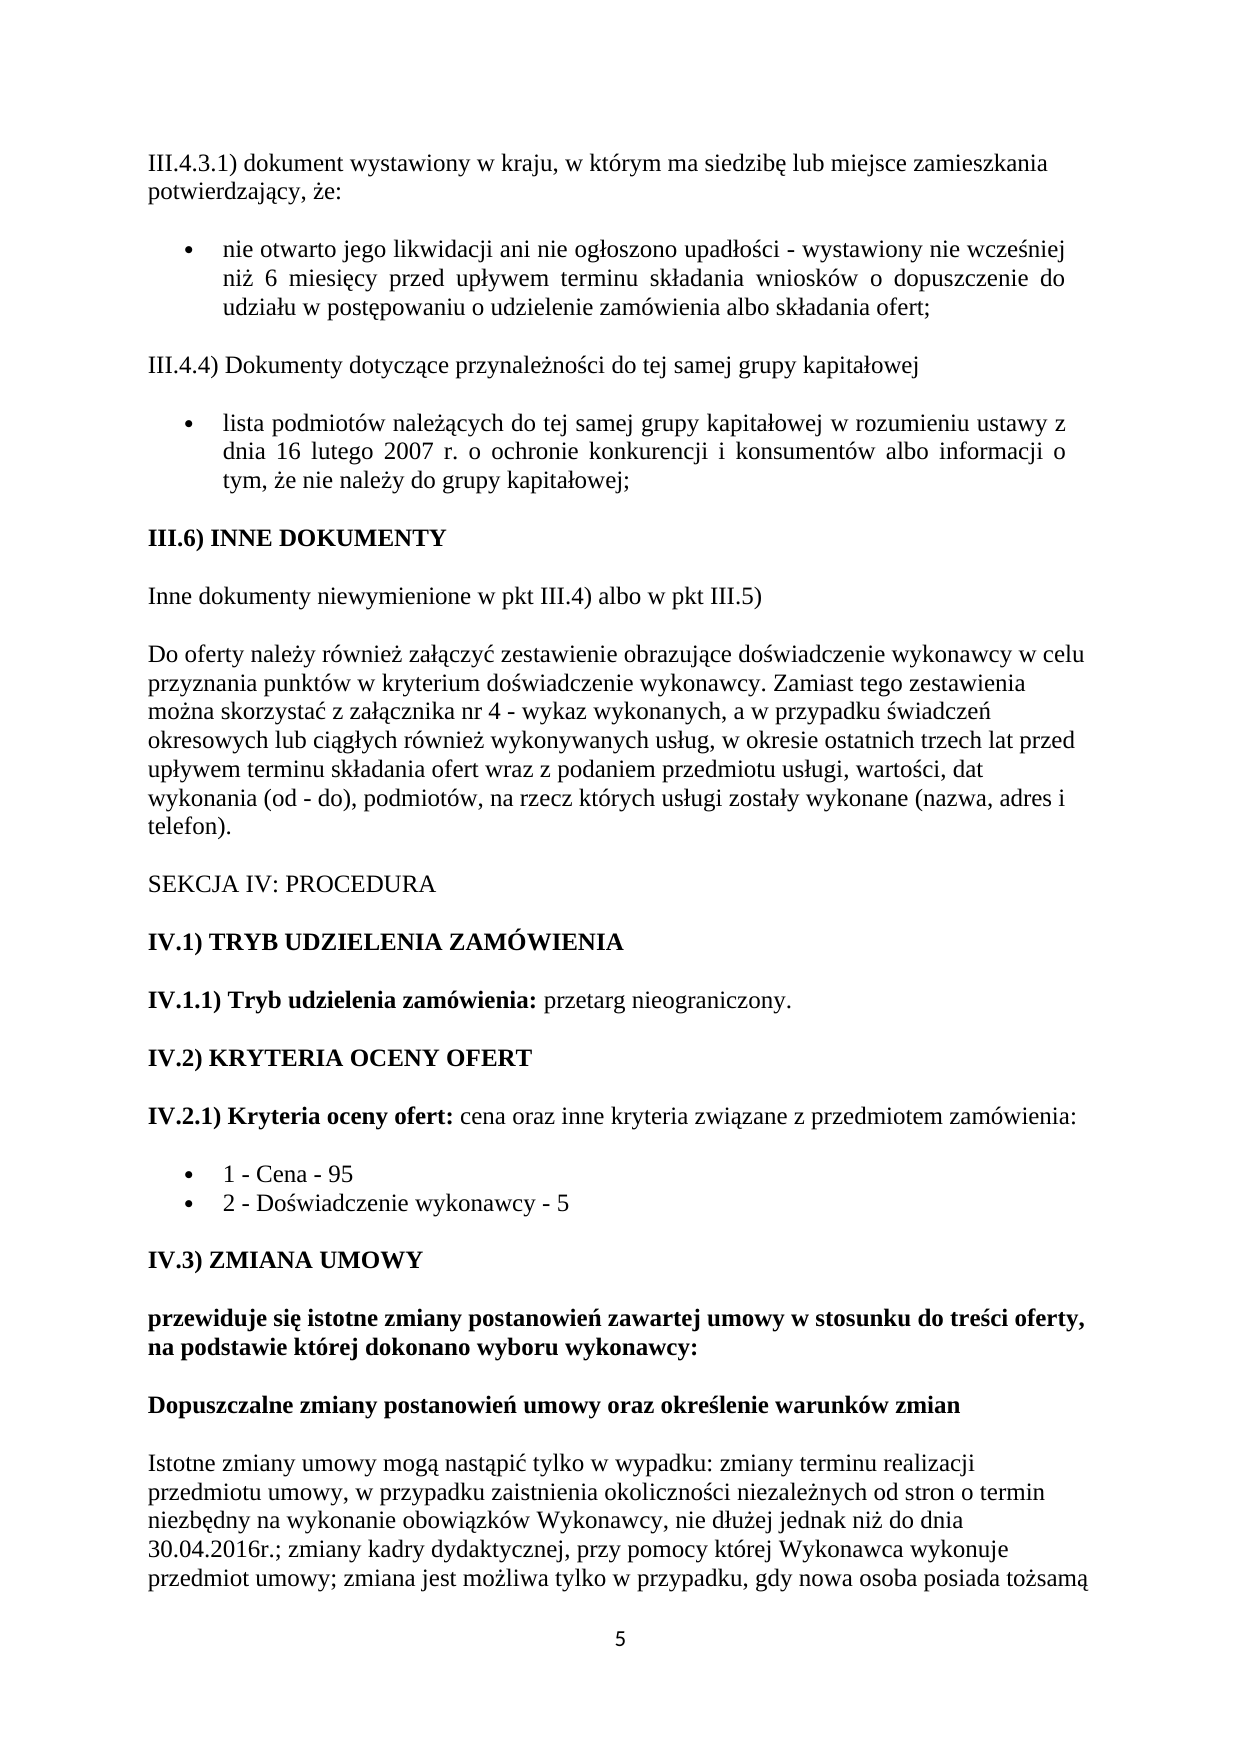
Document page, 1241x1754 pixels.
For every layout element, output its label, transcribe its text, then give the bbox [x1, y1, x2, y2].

text III.6) INNE DOKUMENTY [148, 523, 1093, 552]
text SEKCJA IV: PROCEDURA [148, 869, 1093, 898]
list 2 - Doświadczenie wykonawcy - 5 [185, 1188, 1093, 1216]
text IV.1.1) Tryb udzielenia zamówienia: przetarg nieograniczony. [148, 985, 1093, 1014]
list 1 - Cena - 95 [185, 1159, 1093, 1188]
text Dopuszczalne zmiany postanowień umowy oraz określenie warunków zmian [148, 1390, 1093, 1419]
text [148, 1448, 1093, 1592]
text Inne dokumenty niewymienione w pkt III.4) albo w pkt III.5) [148, 581, 1093, 610]
text IV.1) TRYB UDZIELENIA ZAMÓWIENIA [148, 927, 1093, 956]
text Do oferty należy również załączyć zestawienie obrazujące doświadczenie wykonawcy w celu przyznania punktów w kryterium doświadczenie wykonawcy. Zamiast tego zestawienia można skorzystać z załącznika nr 4 - wykaz wykonanych, a w przypadku świadczeń okresowych lub ciągłych również wykonywanych usług, w okresie ostatnich trzech lat przed upływem terminu składania ofert wraz z podaniem przedmiotu usługi, wartości, dat wykonania (od - do), podmiotów, na rzecz których usługi zostały wykonane (nazwa, adres i telefon). [148, 639, 1093, 840]
text III.4.3.1) dokument wystawiony w kraju, w którym ma siedzibę lub miejsce zamieszkania potwierdzający, że: [148, 148, 1093, 205]
text IV.3) ZMIANA UMOWY [148, 1246, 1093, 1274]
list lista podmiotów należących do tej samej grupy kapitałowej w rozumieniu ustawy z dnia 16 lutego 2007 r. o ochronie konkurencji i konsumentów albo informacji o tym, że nie należy do grupy kapitałowej; [185, 408, 1067, 494]
text IV.2.1) Kryteria oceny ofert: cena oraz inne kryteria związane z przedmiotem zamówienia: [148, 1101, 1093, 1130]
text IV.2) KRYTERIA OCENY OFERT [148, 1043, 1093, 1072]
text III.4.4) Dokumenty dotyczące przynależności do tej samej grupy kapitałowej [148, 350, 1093, 378]
list nie otwarto jego likwidacji ani nie ogłoszono upadłości - wystawiony nie wcześniej niż 6 miesięcy przed upływem terminu składania wniosków o dopuszczenie do udziału w postępowaniu o udzielenie zamówienia albo składania ofert; [185, 234, 1067, 321]
text przewiduje się istotne zmiany postanowień zawartej umowy w stosunku do treści oferty, na podstawie której dokonano wyboru wykonawcy: [148, 1303, 1093, 1361]
